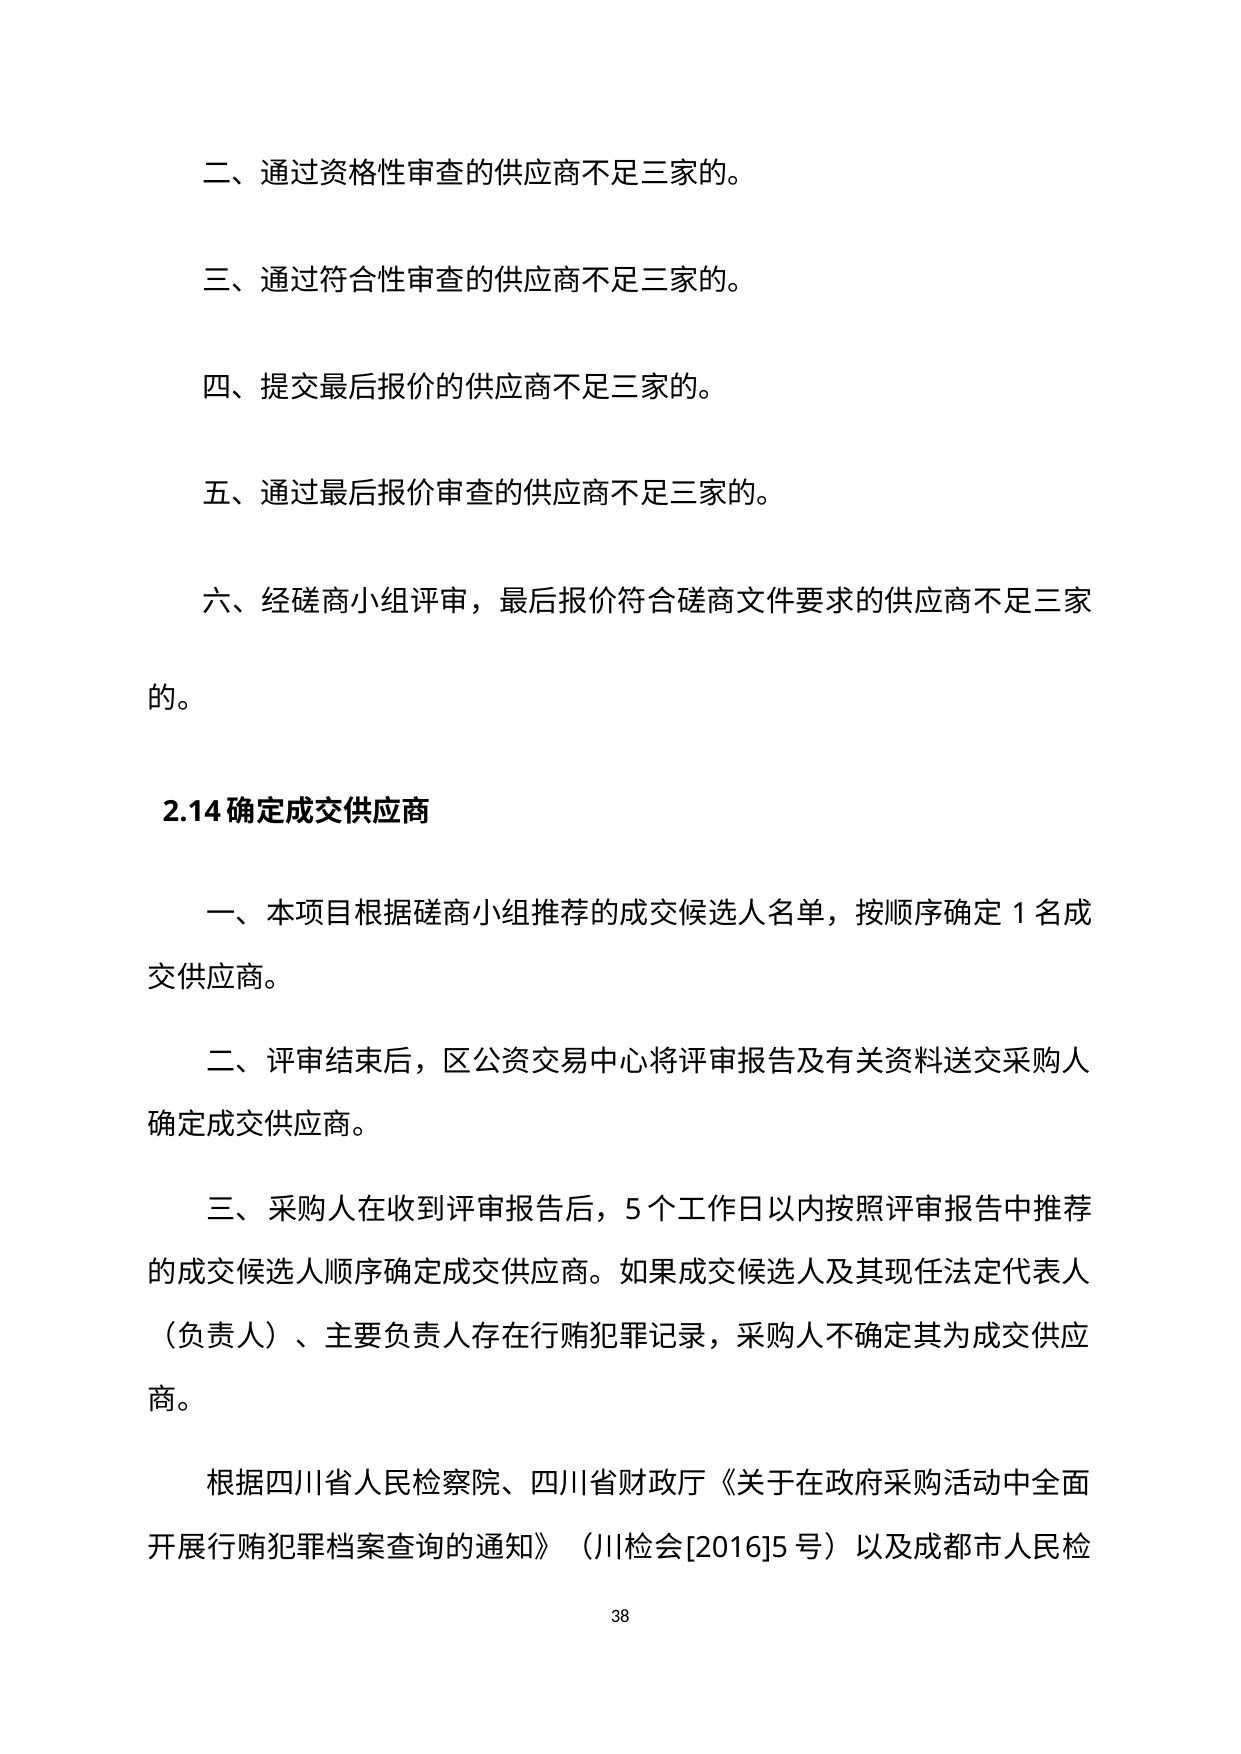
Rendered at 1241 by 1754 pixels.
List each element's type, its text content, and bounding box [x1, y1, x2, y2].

text 五、通过最后报价审查的供应商不足三家的。 [148, 459, 1093, 524]
text 六、经磋商小组评审，最后报价符合磋商文件要求的供应商不足三家的。 [148, 566, 1093, 728]
text 三、通过符合性审查的供应商不足三家的。 [148, 245, 1093, 310]
text 二、通过资格性审查的供应商不足三家的。 [148, 138, 1093, 203]
text 四、提交最后报价的供应商不足三家的。 [148, 352, 1093, 417]
subtitle 2.14确定成交供应商 [162, 776, 1093, 841]
list 本项目根据磋商小组推荐的成交候选人名单，按顺序确定1名成交供应商。 [148, 890, 1093, 996]
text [148, 1460, 1093, 1566]
list 评审结束后，区公资交易中心将评审报告及有关资料送交采购人确定成交供应商。 [148, 1037, 1093, 1143]
list 采购人在收到评审报告后，5个工作日以内按照评审报告中推荐的成交候选人顺序确定成交供应商。如果成交候选人及其现任法定代表人（负责人）、主要负责人存在行贿犯罪记录，采购人不确定其为成交供应商。 [148, 1185, 1093, 1418]
